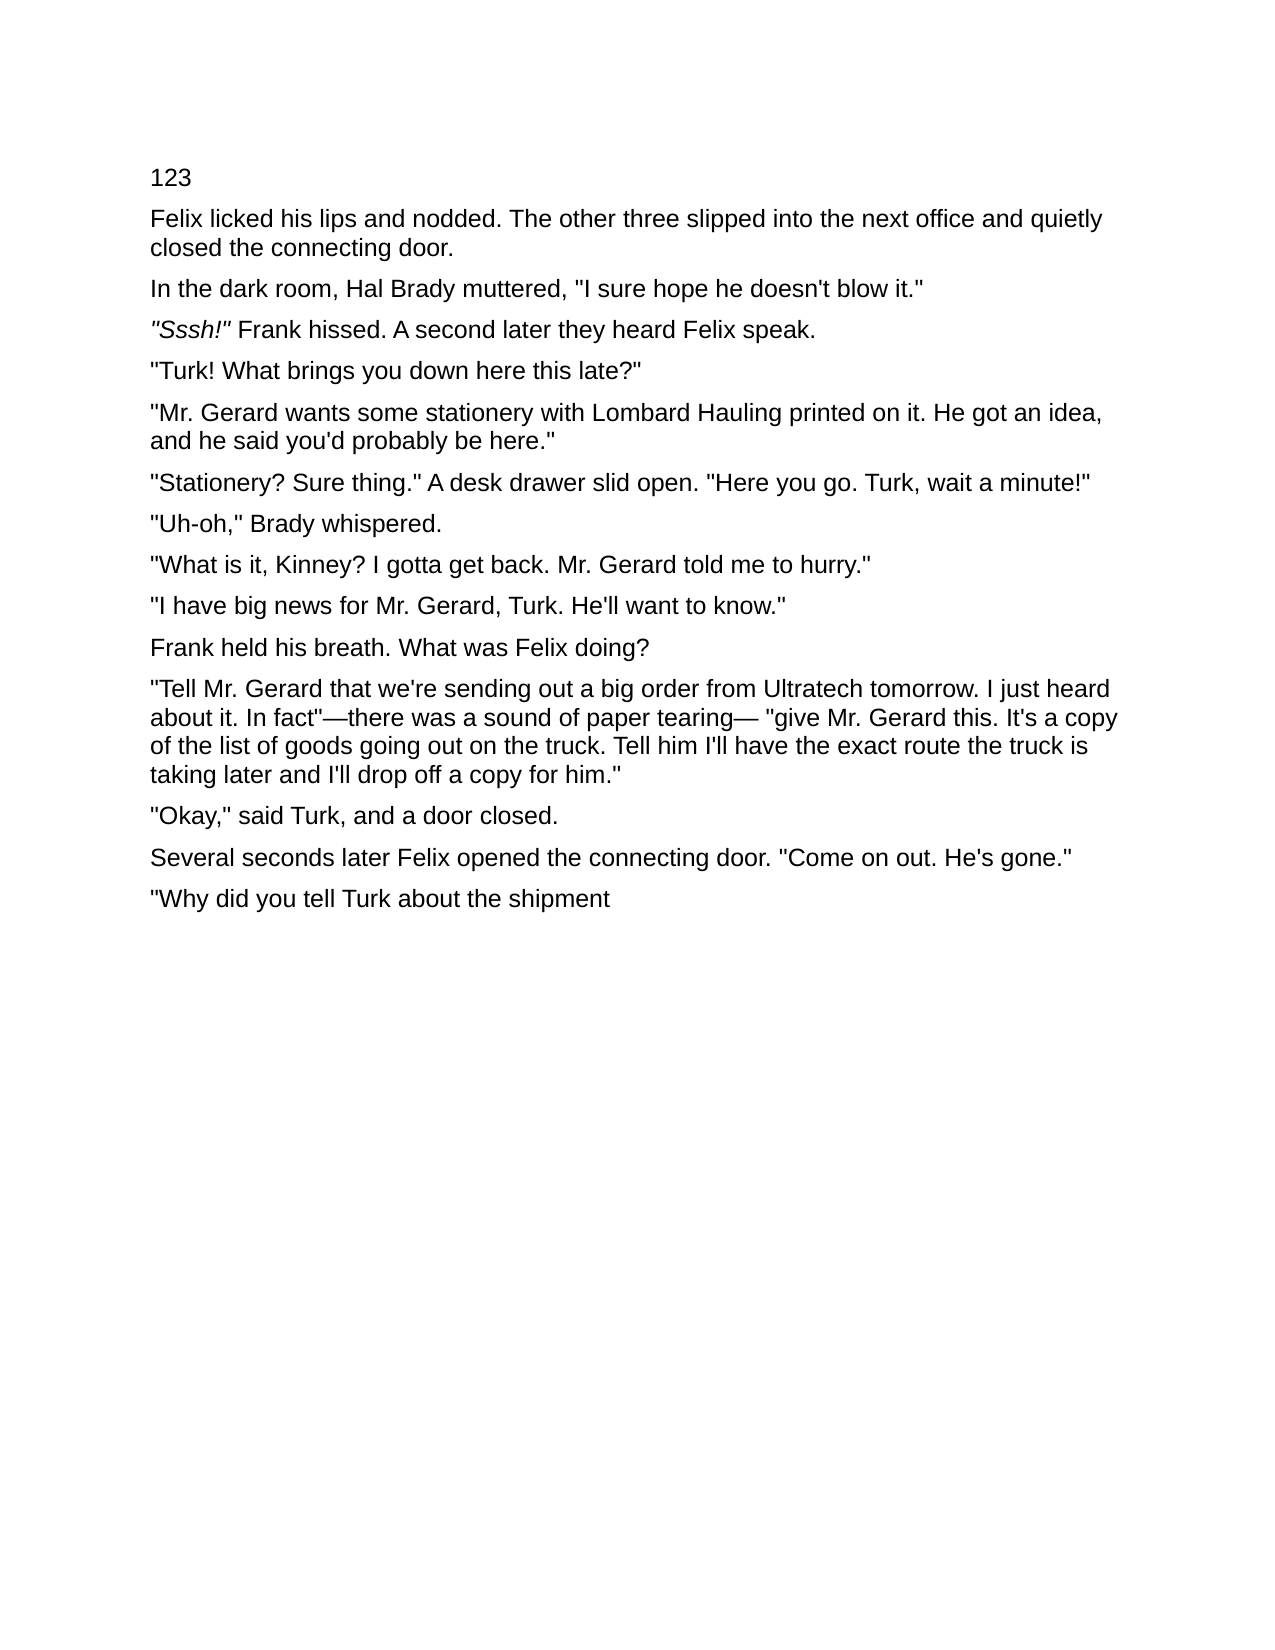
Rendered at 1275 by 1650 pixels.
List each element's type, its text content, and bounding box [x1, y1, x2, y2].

text "Mr. Gerard wants some stationery with Lombard Hauling printed on it. He got an idea, and he said you'd probably be here." [150, 397, 1125, 455]
text "I have big news for Mr. Gerard, Turk. He'll want to know." [150, 591, 1125, 620]
text "Okay," said Turk, and a door closed. [150, 801, 1125, 830]
text "Sssh!" Frank hissed. A second later they heard Felix speak. [150, 315, 1125, 344]
text "Turk! What brings you down here this late?" [150, 356, 1125, 385]
text "Uh-oh," Brady whispered. [150, 509, 1125, 537]
text Frank held his breath. What was Felix doing? [150, 632, 1125, 661]
text "What is it, Kinney? I gotta get back. Mr. Gerard told me to hurry." [150, 550, 1125, 579]
text In the dark room, Hal Brady muttered, "I sure hope he doesn't blow it." [150, 274, 1125, 302]
text Several seconds later Felix opened the connecting door. "Come on out. He's gone." [150, 842, 1125, 871]
text Felix licked his lips and nodded. The other three slipped into the next office and quietly closed the connecting door. [150, 204, 1125, 261]
text "Why did you tell Turk about the shipment [150, 884, 1125, 912]
text 123 [150, 162, 1125, 191]
text "Tell Mr. Gerard that we're sending out a big order from Ultratech tomorrow. I just heard about it. In fact"—there was a sound of paper tearing— "give Mr. Gerard this. It's a copy of the list of goods going out on the truck. Tell him I'll have the exact route the truck is taking later and I'll drop off a copy for him." [150, 674, 1125, 789]
text "Stationery? Sure thing." A desk drawer slid open. "Here you go. Turk, wait a minute!" [150, 467, 1125, 496]
